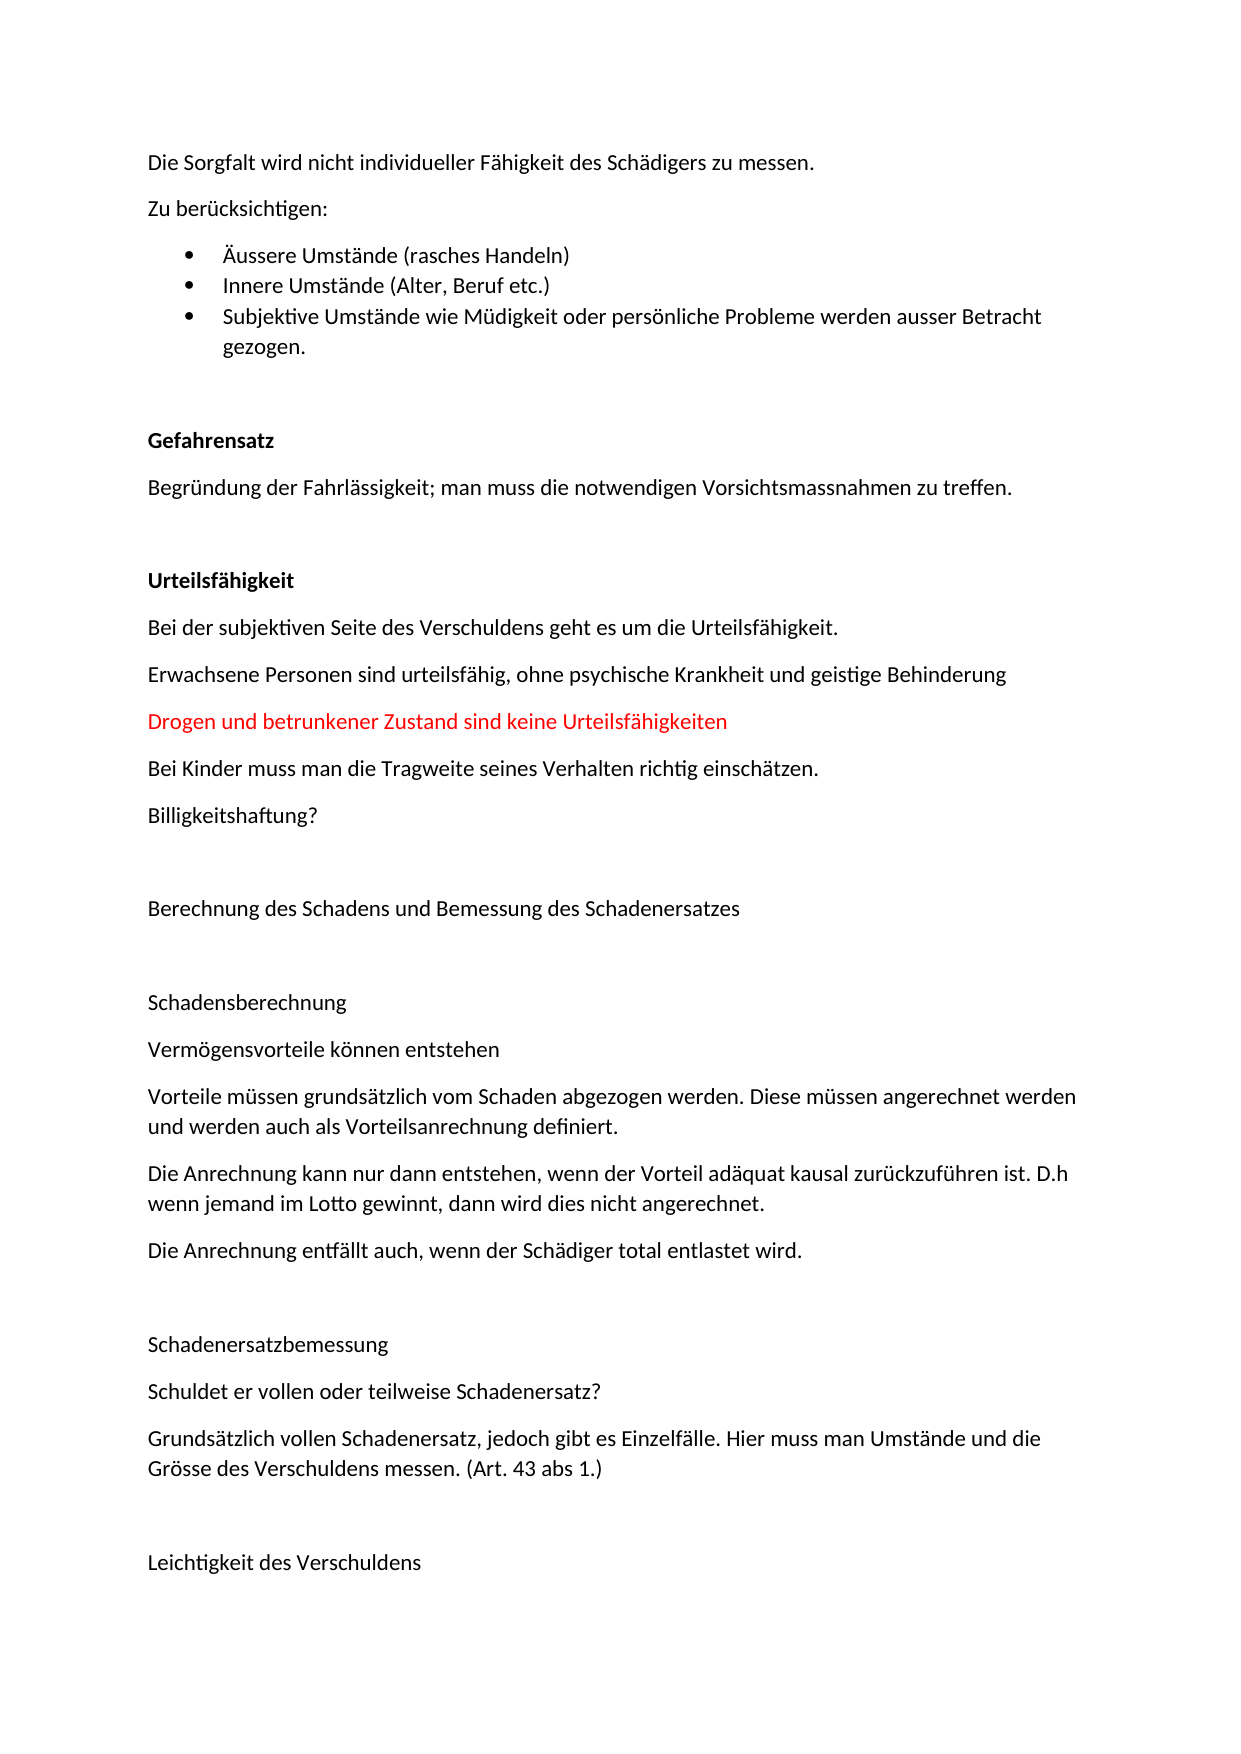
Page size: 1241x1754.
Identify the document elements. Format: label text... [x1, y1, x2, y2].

text Grundsätzlich vollen Schadenersatz, jedoch gibt es Einzelfälle. Hier muss man Umstände und die Grösse des Verschuldens messen. (Art. 43 abs 1.) [148, 1424, 1093, 1482]
text Erwachsene Personen sind urteilsfähig, ohne psychische Krankheit und geistige Behinderung [148, 660, 1093, 688]
text Bei Kinder muss man die Tragweite seines Verhalten richtig einschätzen. [148, 754, 1093, 782]
list Subjektive Umstände wie Müdigkeit oder persönliche Probleme werden ausser Betracht gezogen. [185, 302, 1093, 360]
text Schadenersatzbemessung [148, 1330, 1093, 1358]
text Vermögensvorteile können entstehen [148, 1035, 1093, 1063]
text Schuldet er vollen oder teilweise Schadenersatz? [148, 1377, 1093, 1405]
text Schadensberechnung [148, 988, 1093, 1016]
text Bei der subjektiven Seite des Verschuldens geht es um die Urteilsfähigkeit. [148, 613, 1093, 641]
text Berechnung des Schadens und Bemessung des Schadenersatzes [148, 894, 1093, 922]
text Die Anrechnung entfällt auch, wenn der Schädiger total entlastet wird. [148, 1236, 1093, 1264]
text Urteilsfähigkeit [148, 566, 1093, 594]
text Gefahrensatz [148, 426, 1093, 454]
list Innere Umstände (Alter, Beruf etc.) [185, 272, 1093, 299]
text Leichtigkeit des Verschuldens [148, 1548, 1093, 1576]
text Die Anrechnung kann nur dann entstehen, wenn der Vorteil adäquat kausal zurückzuführen ist. D.h wenn jemand im Lotto gewinnt, dann wird dies nicht angerechnet. [148, 1159, 1093, 1217]
text Begründung der Fahrlässigkeit; man muss die notwendigen Vorsichtsmassnahmen zu treffen. [148, 473, 1093, 501]
text Drogen und betrunkener Zustand sind keine Urteilsfähigkeiten [148, 707, 1093, 735]
list Äussere Umstände (rasches Handeln) [185, 241, 1093, 269]
text Zu berücksichtigen: [148, 194, 1093, 222]
text Die Sorgfalt wird nicht individueller Fähigkeit des Schädigers zu messen. [148, 148, 1093, 176]
text Vorteile müssen grundsätzlich vom Schaden abgezogen werden. Diese müssen angerechnet werden und werden auch als Vorteilsanrechnung definiert. [148, 1082, 1093, 1140]
text Billigkeitshaftung? [148, 801, 1093, 829]
